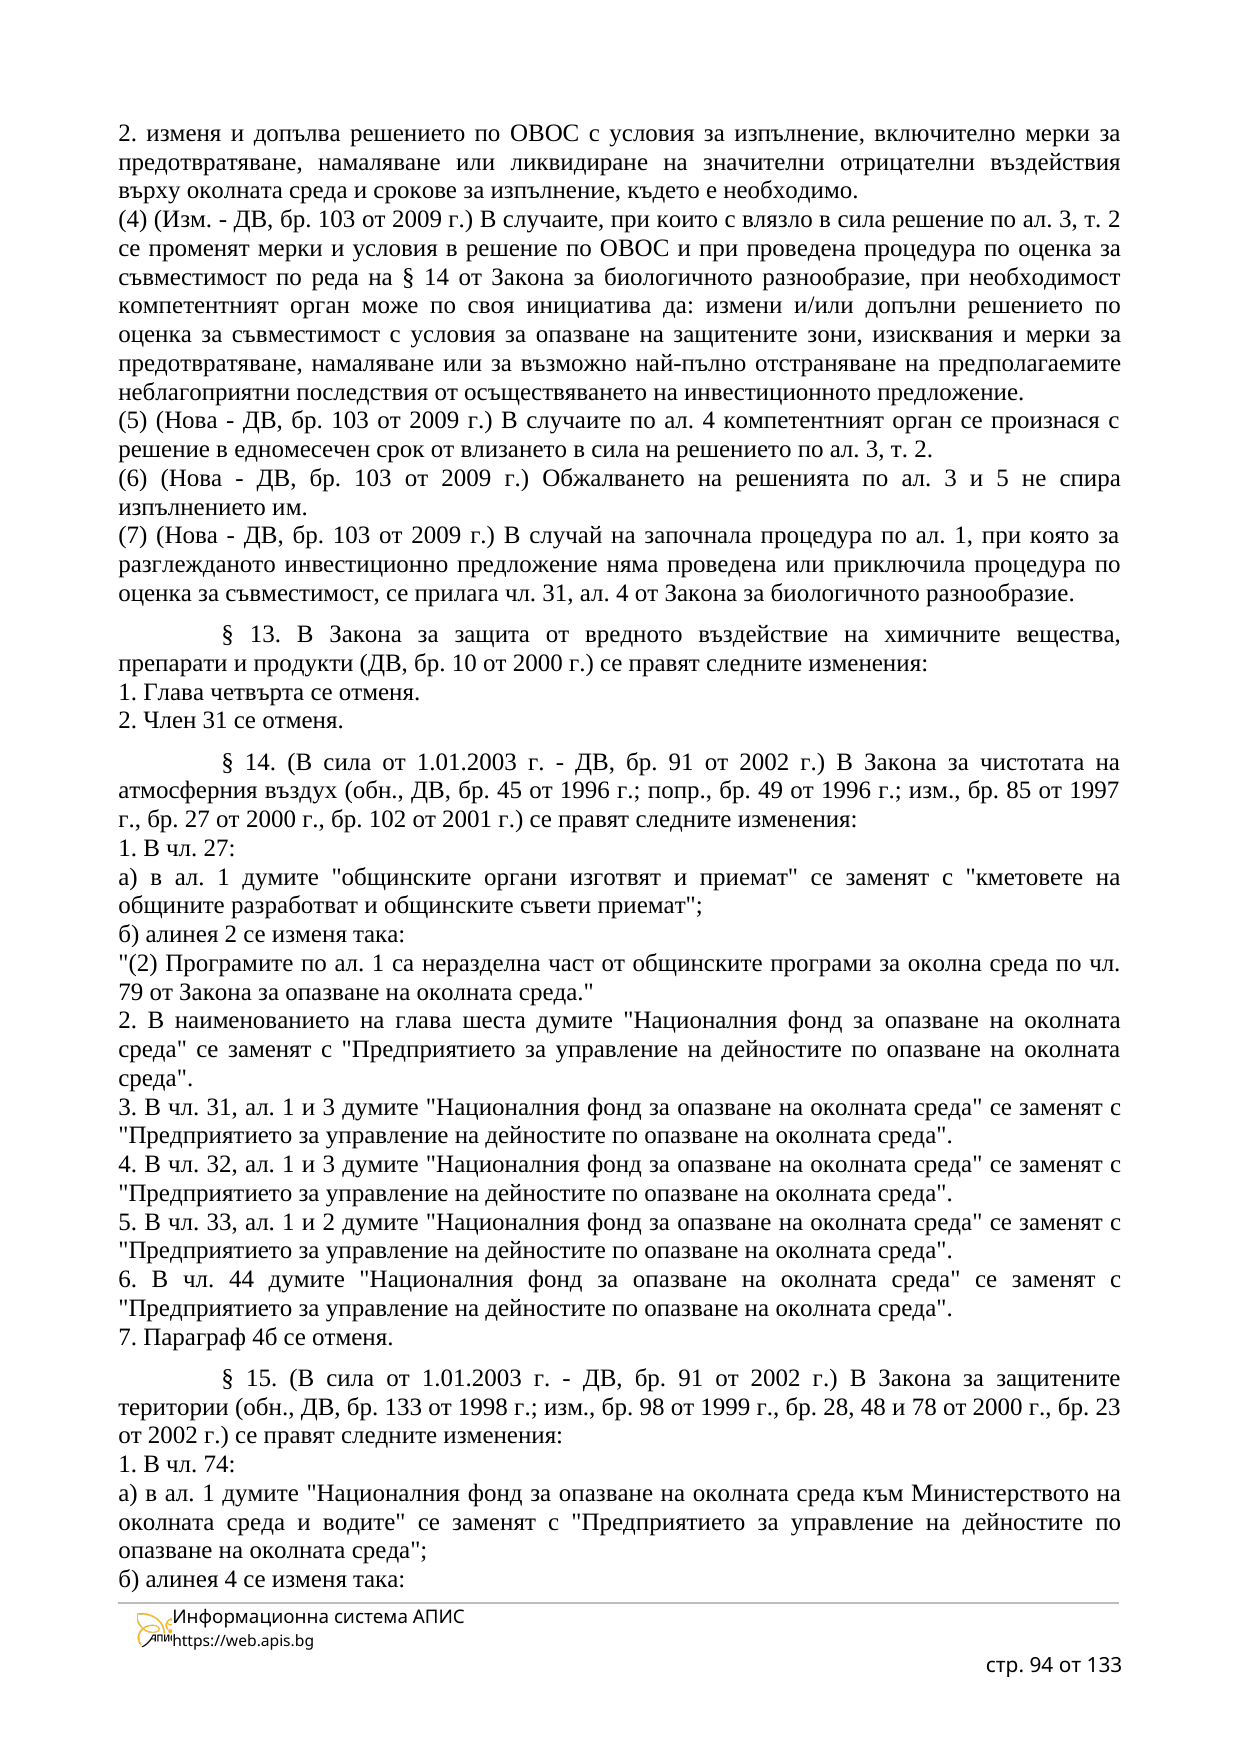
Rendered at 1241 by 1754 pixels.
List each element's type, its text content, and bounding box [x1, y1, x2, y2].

text § 13. В Закона за защита от вредното въздействие на химичните вещества, препарати и продукти (ДВ, бр. 10 от 2000 г.) се правят следните изменения: [118, 619, 1122, 677]
text 7. Параграф 4б се отменя. [118, 1322, 1122, 1351]
text (4) (Изм. - ДВ, бр. 103 от 2009 г.) В случаите, при които с влязло в сила решение по ал. 3, т. 2 се променят мерки и условия в решение по ОВОС и при проведена процедура по оценка за съвместимост по реда на § 14 от Закона за биологичното разнообразие, при необходимост компетентният орган може по своя инициатива да: измени и/или допълни решението по оценка за съвместимост с условия за опазване на защитените зони, изисквания и мерки за предотвратяване, намаляване или за възможно най-пълно отстраняване на предполагаемите неблагоприятни последствия от осъществяването на инвестиционното предложение. [118, 204, 1122, 406]
text 6. В чл. 44 думите "Националния фонд за опазване на околната среда" се заменят с "Предприятието за управление на дейностите по опазване на околната среда". [118, 1264, 1122, 1322]
text (7) (Нова - ДВ, бр. 103 от 2009 г.) В случай на започнала процедура по ал. 1, при която за разглежданото инвестиционно предложение няма проведена или приключила процедура по оценка за съвместимост, се прилага чл. 31, ал. 4 от Закона за биологичното разнообразие. [118, 521, 1122, 607]
text б) алинея 2 се изменя така: [118, 919, 1122, 948]
text "(2) Програмите по ал. 1 са неразделна част от общинските програми за околна среда по чл. 79 от Закона за опазване на околната среда." [118, 948, 1122, 1006]
text 4. В чл. 32, ал. 1 и 3 думите "Националния фонд за опазване на околната среда" се заменят с "Предприятието за управление на дейностите по опазване на околната среда". [118, 1149, 1122, 1207]
text § 14. (В сила от 1.01.2003 г. - ДВ, бр. 91 от 2002 г.) В Закона за чистотата на атмосферния въздух (обн., ДВ, бр. 45 от 1996 г.; попр., бр. 49 от 1996 г.; изм., бр. 85 от 1997 г., бр. 27 от 2000 г., бр. 102 от 2001 г.) се правят следните изменения: [118, 747, 1122, 833]
text 2. изменя и допълва решението по ОВОС с условия за изпълнение, включително мерки за предотвратяване, намаляване или ликвидиране на значителни отрицателни въздействия върху околната среда и срокове за изпълнение, където е необходимо. [118, 118, 1122, 204]
text 5. В чл. 33, ал. 1 и 2 думите "Националния фонд за опазване на околната среда" се заменят с "Предприятието за управление на дейностите по опазване на околната среда". [118, 1207, 1122, 1264]
text 1. В чл. 27: [118, 833, 1122, 862]
text § 15. (В сила от 1.01.2003 г. - ДВ, бр. 91 от 2002 г.) В Закона за защитените територии (обн., ДВ, бр. 133 от 1998 г.; изм., бр. 98 от 1999 г., бр. 28, 48 и 78 от 2000 г., бр. 23 от 2002 г.) се правят следните изменения: [118, 1363, 1122, 1449]
text б) алинея 4 се изменя така: [118, 1564, 1122, 1593]
text 3. В чл. 31, ал. 1 и 3 думите "Националния фонд за опазване на околната среда" се заменят с "Предприятието за управление на дейностите по опазване на околната среда". [118, 1092, 1122, 1149]
text а) в ал. 1 думите "общинските органи изготвят и приемат" се заменят с "кметовете на общините разработват и общинските съвети приемат"; [118, 862, 1122, 919]
text (5) (Нова - ДВ, бр. 103 от 2009 г.) В случаите по ал. 4 компетентният орган се произнася с решение в едномесечен срок от влизането в сила на решението по ал. 3, т. 2. [118, 406, 1122, 463]
text 1. В чл. 74: [118, 1449, 1122, 1478]
text 2. В наименованието на глава шеста думите "Националния фонд за опазване на околната среда" се заменят с "Предприятието за управление на дейностите по опазване на околната среда". [118, 1006, 1122, 1092]
text 1. Глава четвърта се отменя. [118, 677, 1122, 706]
picture [137, 1613, 172, 1648]
text 2. Член 31 се отменя. [118, 706, 1122, 734]
text а) в ал. 1 думите "Националния фонд за опазване на околната среда към Министерството на околната среда и водите" се заменят с "Предприятието за управление на дейностите по опазване на околната среда"; [118, 1478, 1122, 1564]
text (6) (Нова - ДВ, бр. 103 от 2009 г.) Обжалването на решенията по ал. 3 и 5 не спира изпълнението им. [118, 463, 1122, 521]
